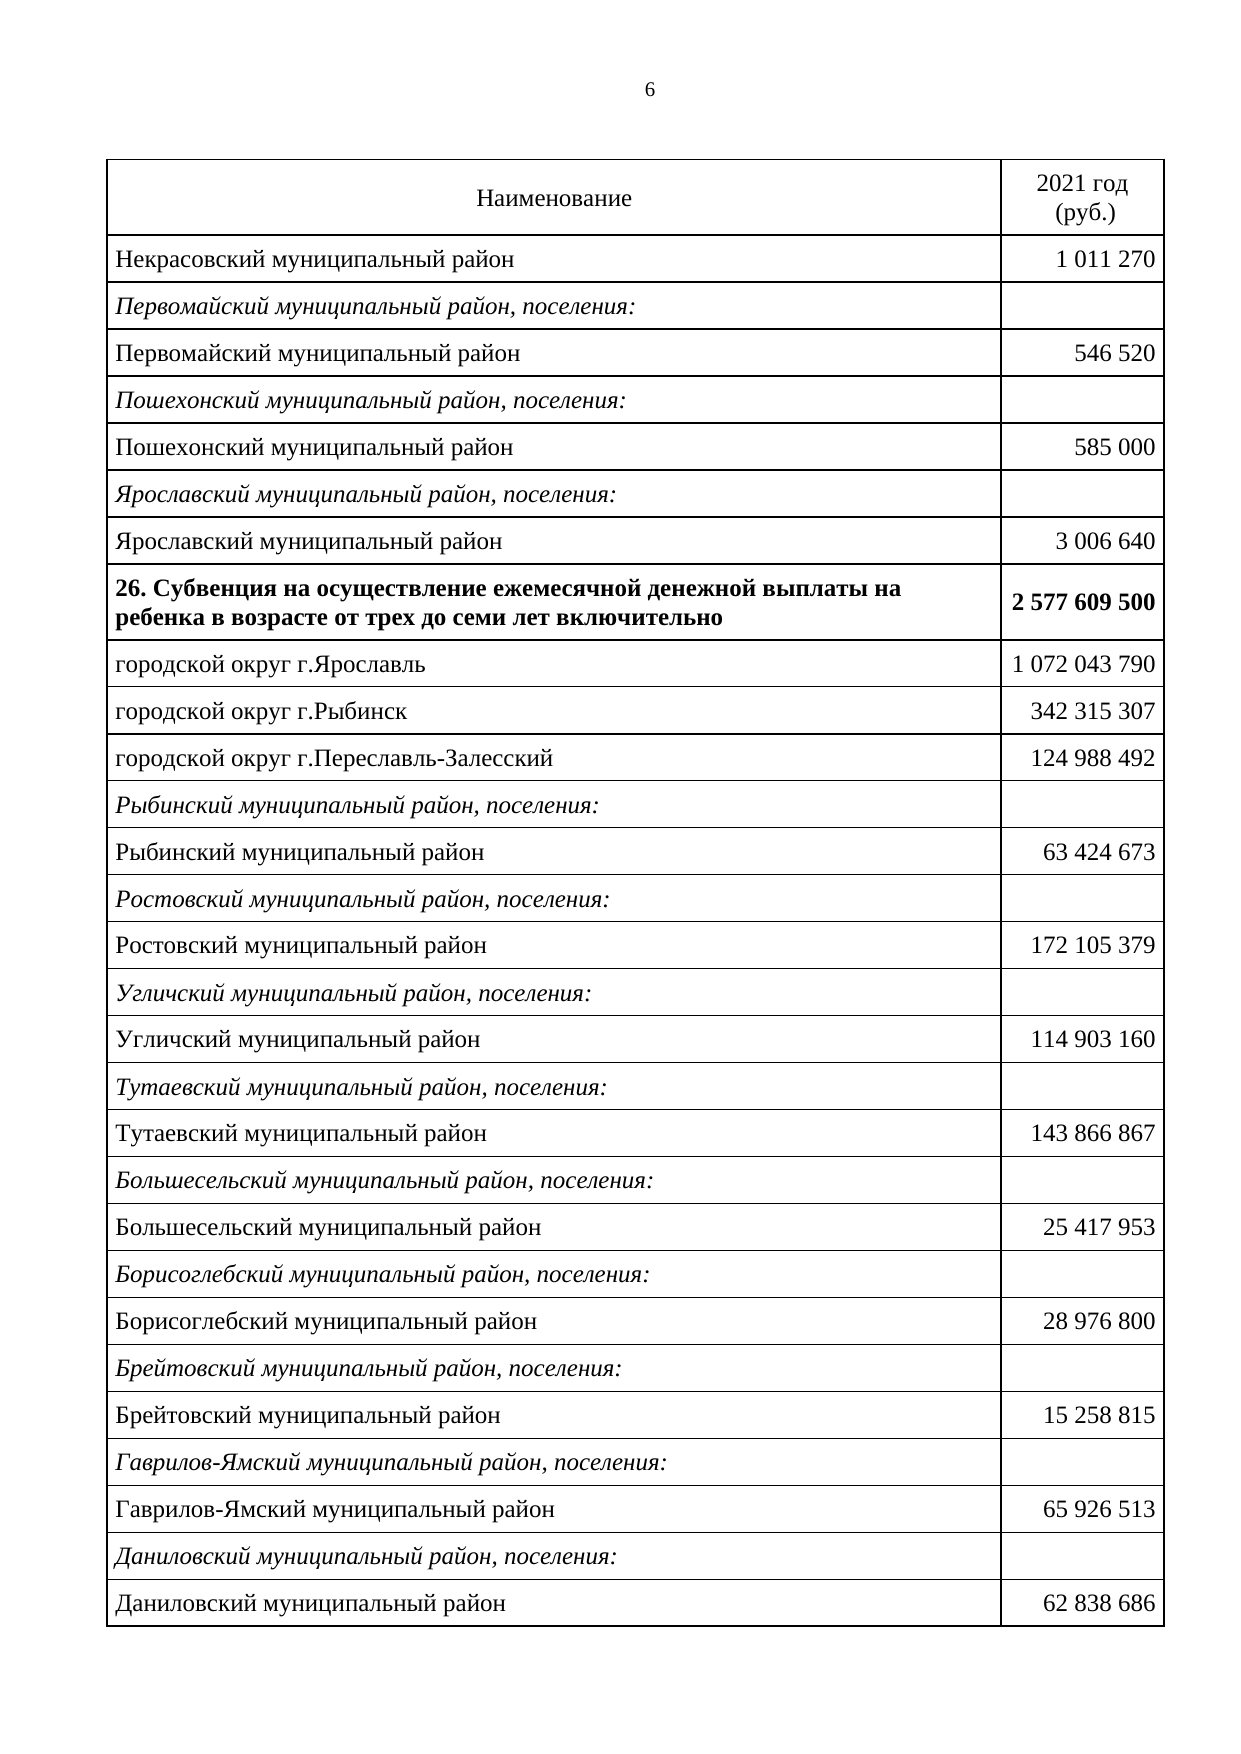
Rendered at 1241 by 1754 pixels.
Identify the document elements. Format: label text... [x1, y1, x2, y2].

table_header [1002, 160, 1163, 234]
table_cell 546 520 [1002, 330, 1163, 375]
table_cell Гаврилов-Ямский муниципальный район, поселения: [108, 1439, 1000, 1484]
table_cell Тутаевский муниципальный район [108, 1110, 1000, 1156]
table_cell городской округ г.Переславль-Залесский [108, 735, 1000, 780]
table_cell Ярославский муниципальный район, поселения: [108, 471, 1000, 516]
table_cell [1002, 1533, 1163, 1578]
table_cell 342 315 307 [1002, 687, 1163, 733]
table_cell Даниловский муниципальный район, поселения: [108, 1533, 1000, 1578]
table_cell Борисоглебский муниципальный район, поселения: [108, 1251, 1000, 1297]
table_cell Первомайский муниципальный район, поселения: [108, 283, 1000, 328]
table_cell Рыбинский муниципальный район [108, 828, 1000, 874]
table_cell [1002, 377, 1163, 422]
table_cell 26. Субвенция на осуществление ежемесячной денежной выплаты на ребенка в возрасте от трех до семи лет включительно [108, 565, 1000, 639]
table_cell [1002, 781, 1163, 827]
table_cell Гаврилов-Ямский муниципальный район [108, 1486, 1000, 1531]
table_cell 65 926 513 [1002, 1486, 1163, 1531]
table_cell [1002, 283, 1163, 328]
table_cell Ростовский муниципальный район [108, 922, 1000, 968]
table_cell Угличский муниципальный район [108, 1016, 1000, 1062]
table_cell 3 006 640 [1002, 518, 1163, 563]
table_cell [1002, 1251, 1163, 1297]
table_cell Тутаевский муниципальный район, поселения: [108, 1063, 1000, 1109]
table_cell Брейтовский муниципальный район [108, 1392, 1000, 1437]
table_cell 2 577 609 500 [1002, 565, 1163, 639]
table_cell [1002, 875, 1163, 921]
table_cell [1002, 969, 1163, 1015]
table_cell [1002, 1345, 1163, 1391]
table_cell [1002, 1439, 1163, 1484]
table_cell 28 976 800 [1002, 1298, 1163, 1343]
table_cell 114 903 160 [1002, 1016, 1163, 1062]
table_cell 143 866 867 [1002, 1110, 1163, 1156]
table_cell 1 011 270 [1002, 236, 1163, 281]
table_cell [1002, 1063, 1163, 1109]
table_cell Пошехонский муниципальный район [108, 424, 1000, 469]
table_cell Ярославский муниципальный район [108, 518, 1000, 563]
table_cell Пошехонский муниципальный район, поселения: [108, 377, 1000, 422]
table_cell Угличский муниципальный район, поселения: [108, 969, 1000, 1015]
table_cell Борисоглебский муниципальный район [108, 1298, 1000, 1343]
table_cell Первомайский муниципальный район [108, 330, 1000, 375]
table_cell городской округ г.Ярославль [108, 641, 1000, 686]
table_cell Большесельский муниципальный район [108, 1204, 1000, 1249]
table_cell Большесельский муниципальный район, поселения: [108, 1157, 1000, 1203]
table_cell 1 072 043 790 [1002, 641, 1163, 686]
table_cell [1002, 1157, 1163, 1203]
table_cell Некрасовский муниципальный район [108, 236, 1000, 281]
table_cell Рыбинский муниципальный район, поселения: [108, 781, 1000, 827]
table_cell 172 105 379 [1002, 922, 1163, 968]
table_cell 25 417 953 [1002, 1204, 1163, 1249]
table_header [108, 160, 1000, 234]
table_cell городской округ г.Рыбинск [108, 687, 1000, 733]
table_cell 124 988 492 [1002, 735, 1163, 780]
table_cell Даниловский муниципальный район [108, 1580, 1000, 1625]
table_cell 62 838 686 [1002, 1580, 1163, 1625]
table_cell 585 000 [1002, 424, 1163, 469]
table_cell Брейтовский муниципальный район, поселения: [108, 1345, 1000, 1391]
table_cell 63 424 673 [1002, 828, 1163, 874]
table_cell [1002, 471, 1163, 516]
table_cell 15 258 815 [1002, 1392, 1163, 1437]
table_cell Ростовский муниципальный район, поселения: [108, 875, 1000, 921]
